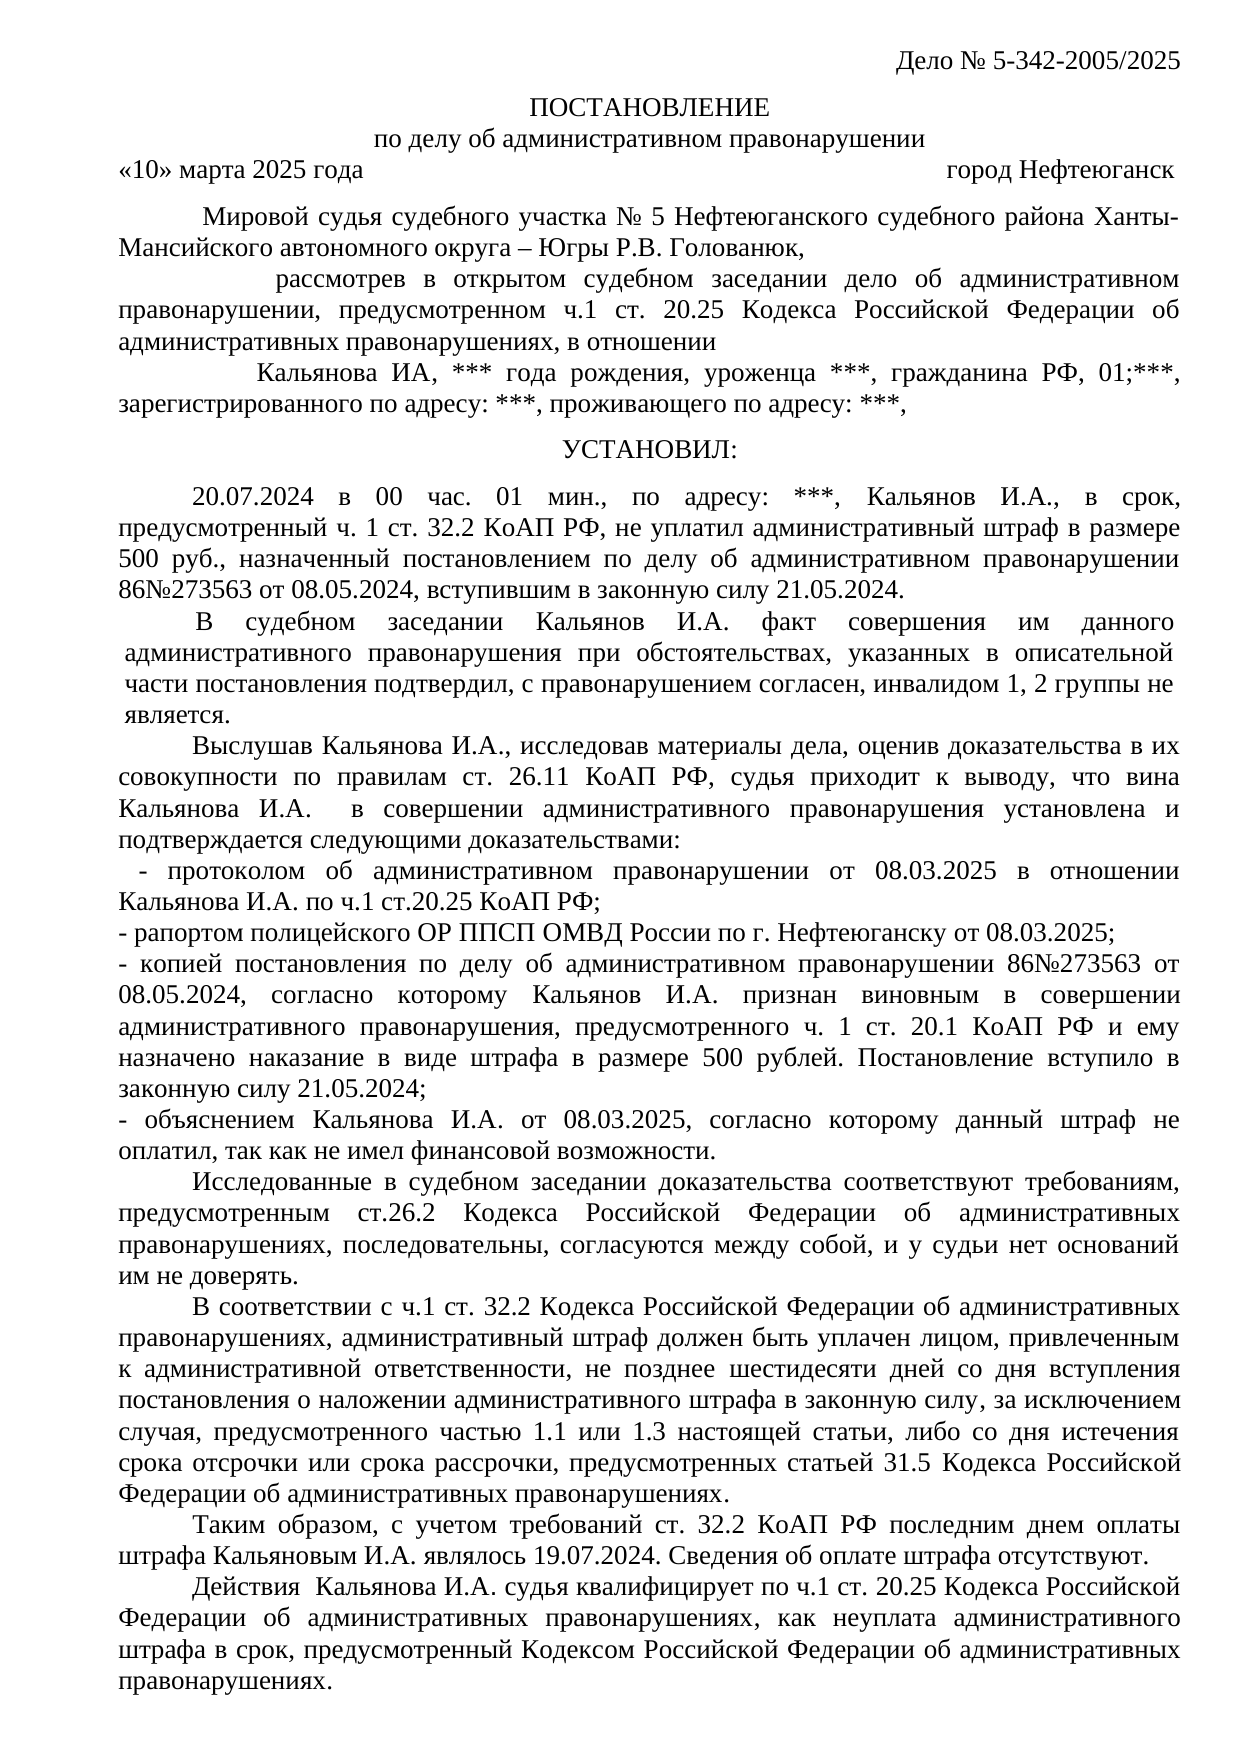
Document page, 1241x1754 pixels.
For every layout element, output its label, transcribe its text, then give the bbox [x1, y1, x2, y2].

text Кальянова ИА, *** года рождения, уроженца ***, гражданина РФ, 01;***, зарегистрированного по адресу: ***, проживающего по адресу: ***, [118, 356, 1181, 418]
text - копией постановления по делу об административном правонарушении 86№273563 от 08.05.2024, согласно которому Кальянов И.А. признан виновным в совершении административного правонарушения, предусмотренного ч. 1 ст. 20.1 КоАП РФ и ему назначено наказание в виде штрафа в размере 500 рублей. Постановление вступило в законную силу 21.05.2024; [118, 947, 1181, 1103]
title ПОСТАНОВЛЕНИЕ [118, 91, 1181, 122]
text «10» марта 2025 года город Нефтеюганск [118, 153, 1181, 184]
text Действия Кальянова И.А. судья квалифицирует по ч.1 ст. 20.25 Кодекса Российской Федерации об административных правонарушениях, как неуплата административного штрафа в срок, предусмотренный Кодексом Российской Федерации об административных правонарушениях. [118, 1570, 1181, 1695]
text - объяснением Кальянова И.А. от 08.03.2025, согласно которому данный штраф не оплатил, так как не имел финансовой возможности. [118, 1103, 1181, 1165]
text - рапортом полицейского ОР ППСП ОМВД России по г. Нефтеюганску от 08.03.2025; [118, 916, 1181, 947]
text УСТАНОВИЛ: [118, 433, 1181, 465]
text Выслушав Кальянова И.А., исследовав материалы дела, оценив доказательства в их совокупности по правилам ст. 26.11 КоАП РФ, судья приходит к выводу, что вина Кальянова И.А. в совершении административного правонарушения установлена и подтверждается следующими доказательствами: [118, 729, 1181, 854]
text В соответствии с ч.1 ст. 32.2 Кодекса Российской Федерации об административных правонарушениях, административный штраф должен быть уплачен лицом, привлеченным к административной ответственности, не позднее шестидесяти дней со дня вступления постановления о наложении административного штрафа в законную силу, за исключением случая, предусмотренного частью 1.1 или 1.3 настоящей статьи, либо со дня истечения срока отсрочки или срока рассрочки, предусмотренных статьей 31.5 Кодекса Российской Федерации об административных правонарушениях. [118, 1290, 1181, 1508]
title по делу об административном правонарушении [118, 122, 1181, 153]
text 20.07.2024 в 00 час. 01 мин., по адресу: ***, Кальянов И.А., в срок, предусмотренный ч. 1 ст. 32.2 КоАП РФ, не уплатил административный штраф в размере 500 руб., назначенный постановлением по делу об административном правонарушении 86№273563 от 08.05.2024, вступившим в законную силу 21.05.2024. [118, 480, 1181, 605]
title Дело № 5-342-2005/2025 [118, 44, 1181, 76]
text рассмотрев в открытом судебном заседании дело об административном правонарушении, предусмотренном ч.1 ст. 20.25 Кодекса Российской Федерации об административных правонарушениях, в отношении [118, 262, 1181, 356]
text В судебном заседании Кальянов И.А. факт совершения им данного административного правонарушения при обстоятельствах, указанных в описательной части постановления подтвердил, с правонарушением согласен, инвалидом 1, 2 группы не является. [124, 605, 1175, 729]
text - протоколом об административном правонарушении от 08.03.2025 в отношении Кальянова И.А. по ч.1 ст.20.25 КоАП РФ; [118, 854, 1181, 916]
text Мировой судья судебного участка № 5 Нефтеюганского судебного района Ханты-Мансийского автономного округа – Югры Р.В. Голованюк, [118, 200, 1181, 262]
text Таким образом, с учетом требований ст. 32.2 КоАП РФ последним днем оплаты штрафа Кальяновым И.А. являлось 19.07.2024. Сведения об оплате штрафа отсутствуют. [118, 1508, 1181, 1570]
text Исследованные в судебном заседании доказательства соответствуют требованиям, предусмотренным ст.26.2 Кодекса Российской Федерации об административных правонарушениях, последовательны, согласуются между собой, и у судьи нет оснований им не доверять. [118, 1165, 1181, 1290]
